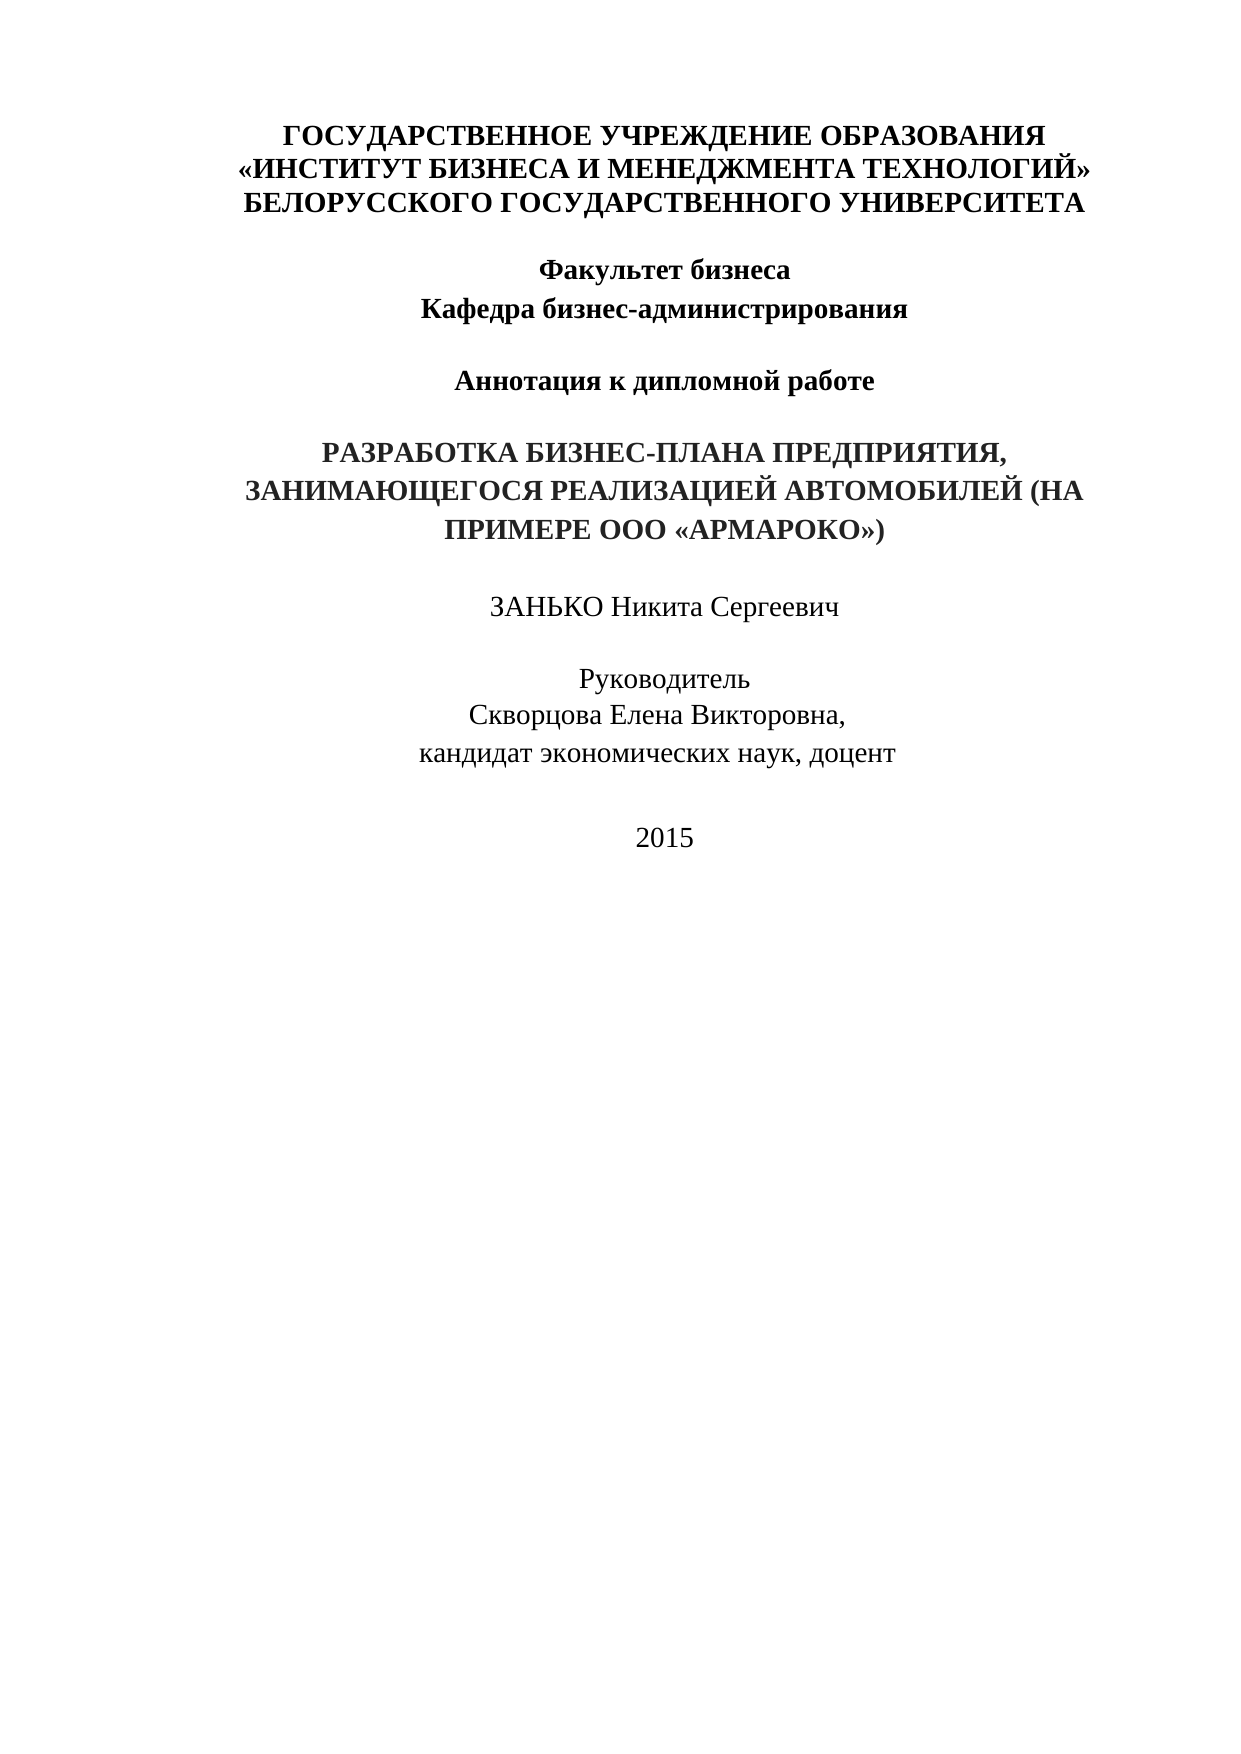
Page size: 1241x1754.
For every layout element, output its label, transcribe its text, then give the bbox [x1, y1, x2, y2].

text БЕЛОРУССКОГО ГОСУДАРСТВЕННОГО УНИВЕРСИТЕТА [177, 185, 1152, 219]
text 2015 [177, 820, 1152, 854]
text Скворцова Елена Викторовна, [162, 695, 1152, 732]
text Кафедра бизнес-администрирования [177, 291, 1152, 324]
text ГОСУДАРСТВЕННОЕ УЧРЕЖДЕНИЕ ОБРАЗОВАНИЯ [177, 118, 1152, 152]
text Аннотация к дипломной работе [177, 363, 1152, 396]
text «ИНСТИТУТ БИЗНЕСА И МЕНЕДЖМЕНТА ТЕХНОЛОГИЙ» [177, 152, 1152, 185]
text кандидат экономических наук, доцент [162, 732, 1152, 770]
text Руководитель [177, 661, 1152, 695]
text Разработка бизнес-плана предприятия, занимающегося реализацией автомобилей (на примере ООО «Армароко») [177, 435, 1152, 546]
text Факультет бизнеса [177, 252, 1152, 286]
text ЗАНЬКО Никита Сергеевич [177, 589, 1152, 623]
